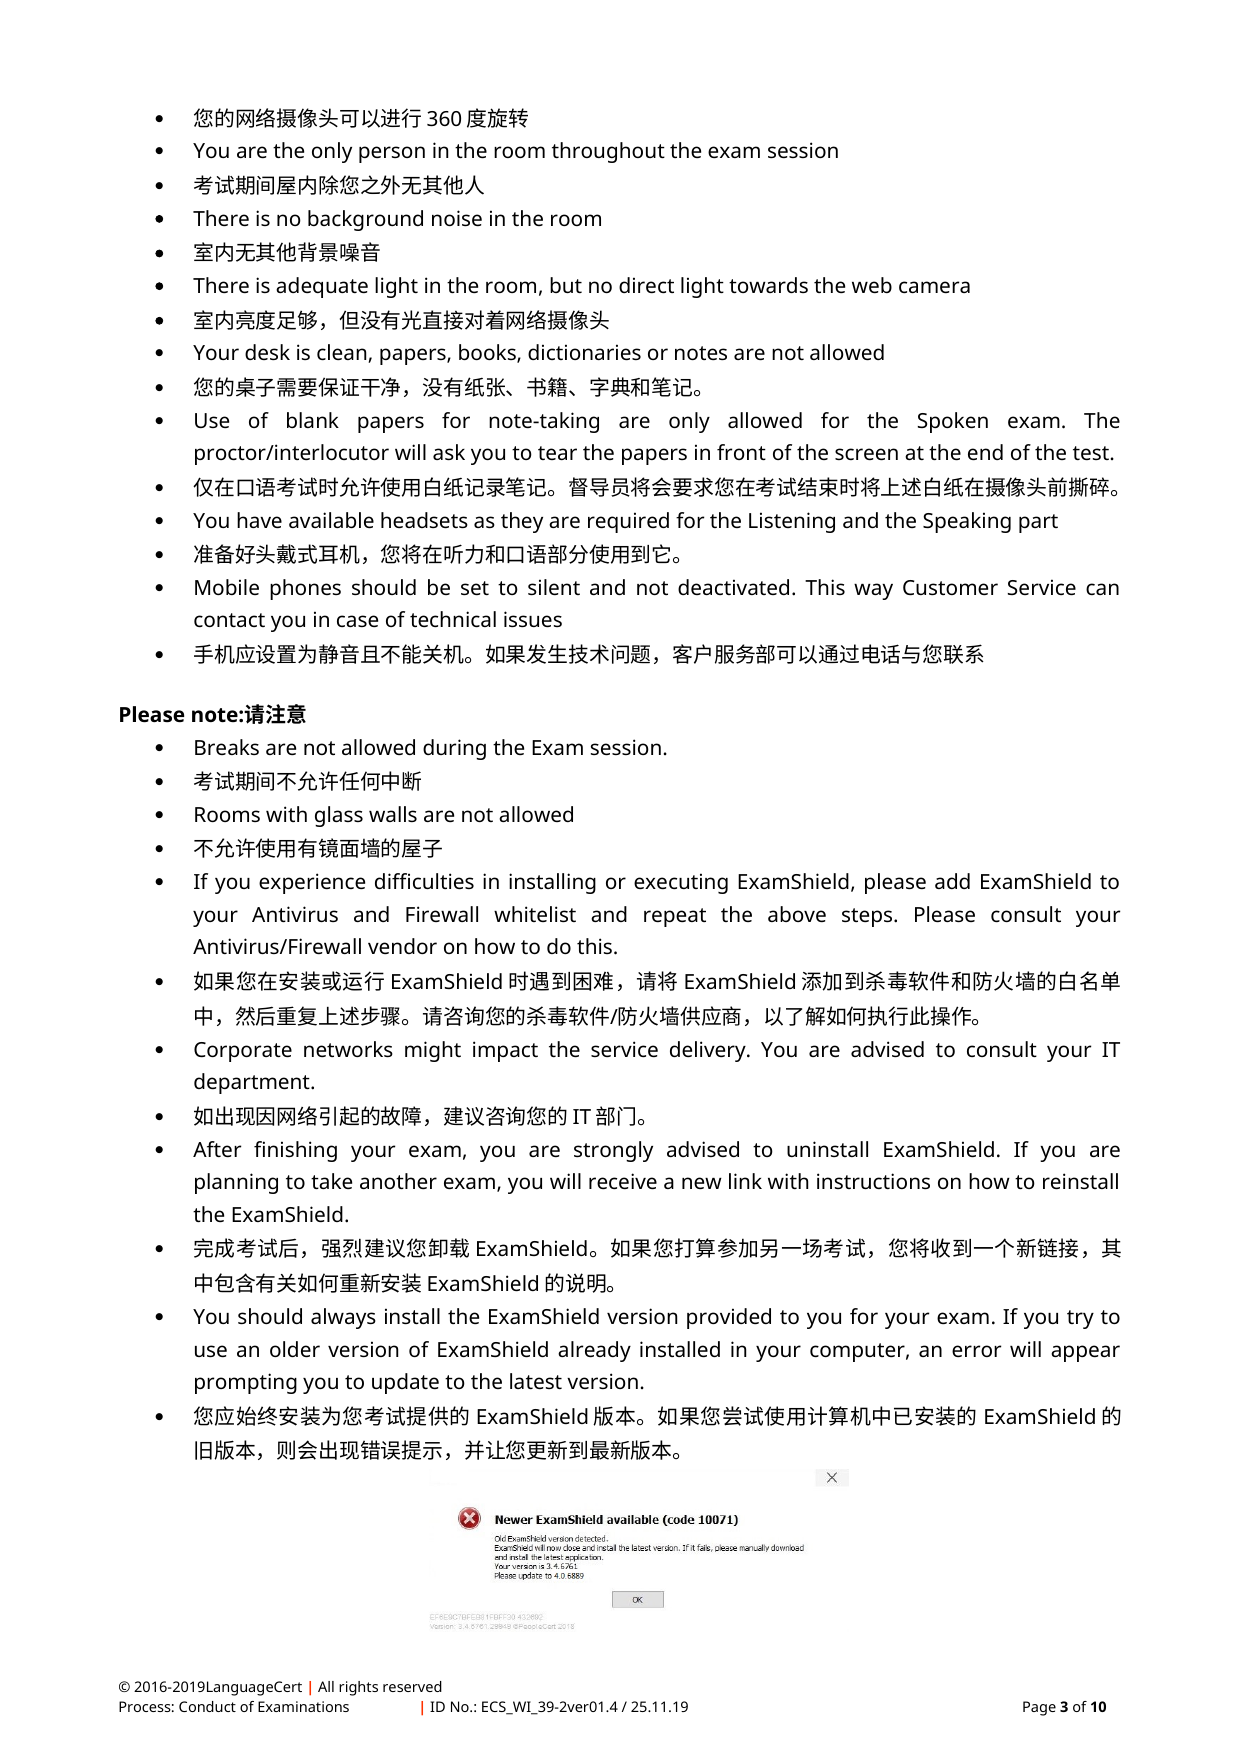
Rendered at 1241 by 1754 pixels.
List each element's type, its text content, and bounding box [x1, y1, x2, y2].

list Rooms with glass walls are not allowed [156, 800, 1122, 828]
list 如出现因网络引起的故障，建议咨询您的IT部门。 [156, 1100, 1122, 1130]
list 仅在口语考试时允许使用白纸记录笔记。督导员将会要求您在考试结束时将上述白纸在摄像头前撕碎。 [156, 471, 1122, 501]
list If you experience difficulties in installing or executing ExamShield, please add ExamShield to your Antivirus and Firewall whitelist and repeat the above steps. Please consult your Antivirus/Firewall vendor on how to do this. [156, 867, 1122, 961]
list Breaks are not allowed during the Exam session. [156, 733, 1122, 761]
list 室内亮度足够，但没有光直接对着网络摄像头 [156, 304, 1122, 334]
list You should always install the ExamShield version provided to you for your exam. If you try to use an older version of ExamShield already installed in your computer, an error will appear prompting you to update to the latest version. [156, 1302, 1122, 1396]
text Please note:请注意 [118, 698, 1122, 728]
list Your desk is clean, papers, books, dictionaries or notes are not allowed [156, 338, 1122, 367]
list 您的网络摄像头可以进行360度旋转 [156, 102, 1122, 132]
list Use of blank papers for note-taking are only allowed for the Spoken exam. The proctor/interlocutor will ask you to tear the papers in front of the screen at the end of the test. [156, 406, 1122, 467]
list 室内无其他背景噪音 [156, 237, 1122, 267]
list 如果您在安装或运行ExamShield时遇到困难，请将ExamShield添加到杀毒软件和防火墙的白名单中，然后重复上述步骤。请咨询您的杀毒软件/防火墙供应商，以了解如何执行此操作。 [156, 965, 1122, 1030]
list You are the only person in the room throughout the exam session [156, 137, 1122, 165]
list Corporate networks might impact the service delivery. You are advised to consult your IT department. [156, 1035, 1122, 1096]
list You have available headsets as they are required for the Listening and the Speaking part [156, 506, 1122, 534]
list There is no background noise in the room [156, 204, 1122, 232]
list 您应始终安装为您考试提供的ExamShield版本。如果您尝试使用计算机中已安装的ExamShield的旧版本，则会出现错误提示，并让您更新到最新版本。 [156, 1400, 1122, 1465]
list 您的桌子需要保证干净，没有纸张、书籍、字典和笔记。 [156, 371, 1122, 401]
list 准备好头戴式耳机，您将在听力和口语部分使用到它。 [156, 538, 1122, 568]
list 考试期间不允许任何中断 [156, 765, 1122, 796]
list There is adequate light in the room, but no direct light towards the web camera [156, 271, 1122, 300]
list 考试期间屋内除您之外无其他人 [156, 169, 1122, 199]
picture [428, 1469, 849, 1632]
list Mobile phones should be set to silent and not deactivated. This way Customer Service can contact you in case of technical issues [156, 573, 1122, 634]
list 完成考试后，强烈建议您卸载ExamShield。如果您打算参加另一场考试，您将收到一个新链接，其中包含有关如何重新安装ExamShield的说明。 [156, 1232, 1122, 1298]
list After finishing your exam, you are strongly advised to uninstall ExamShield. If you are planning to take another exam, you will receive a new link with instructions on how to reinstall the ExamShield. [156, 1135, 1122, 1228]
list 不允许使用有镜面墙的屋子 [156, 833, 1122, 863]
list 手机应设置为静音且不能关机。如果发生技术问题，客户服务部可以通过电话与您联系 [156, 638, 1122, 668]
